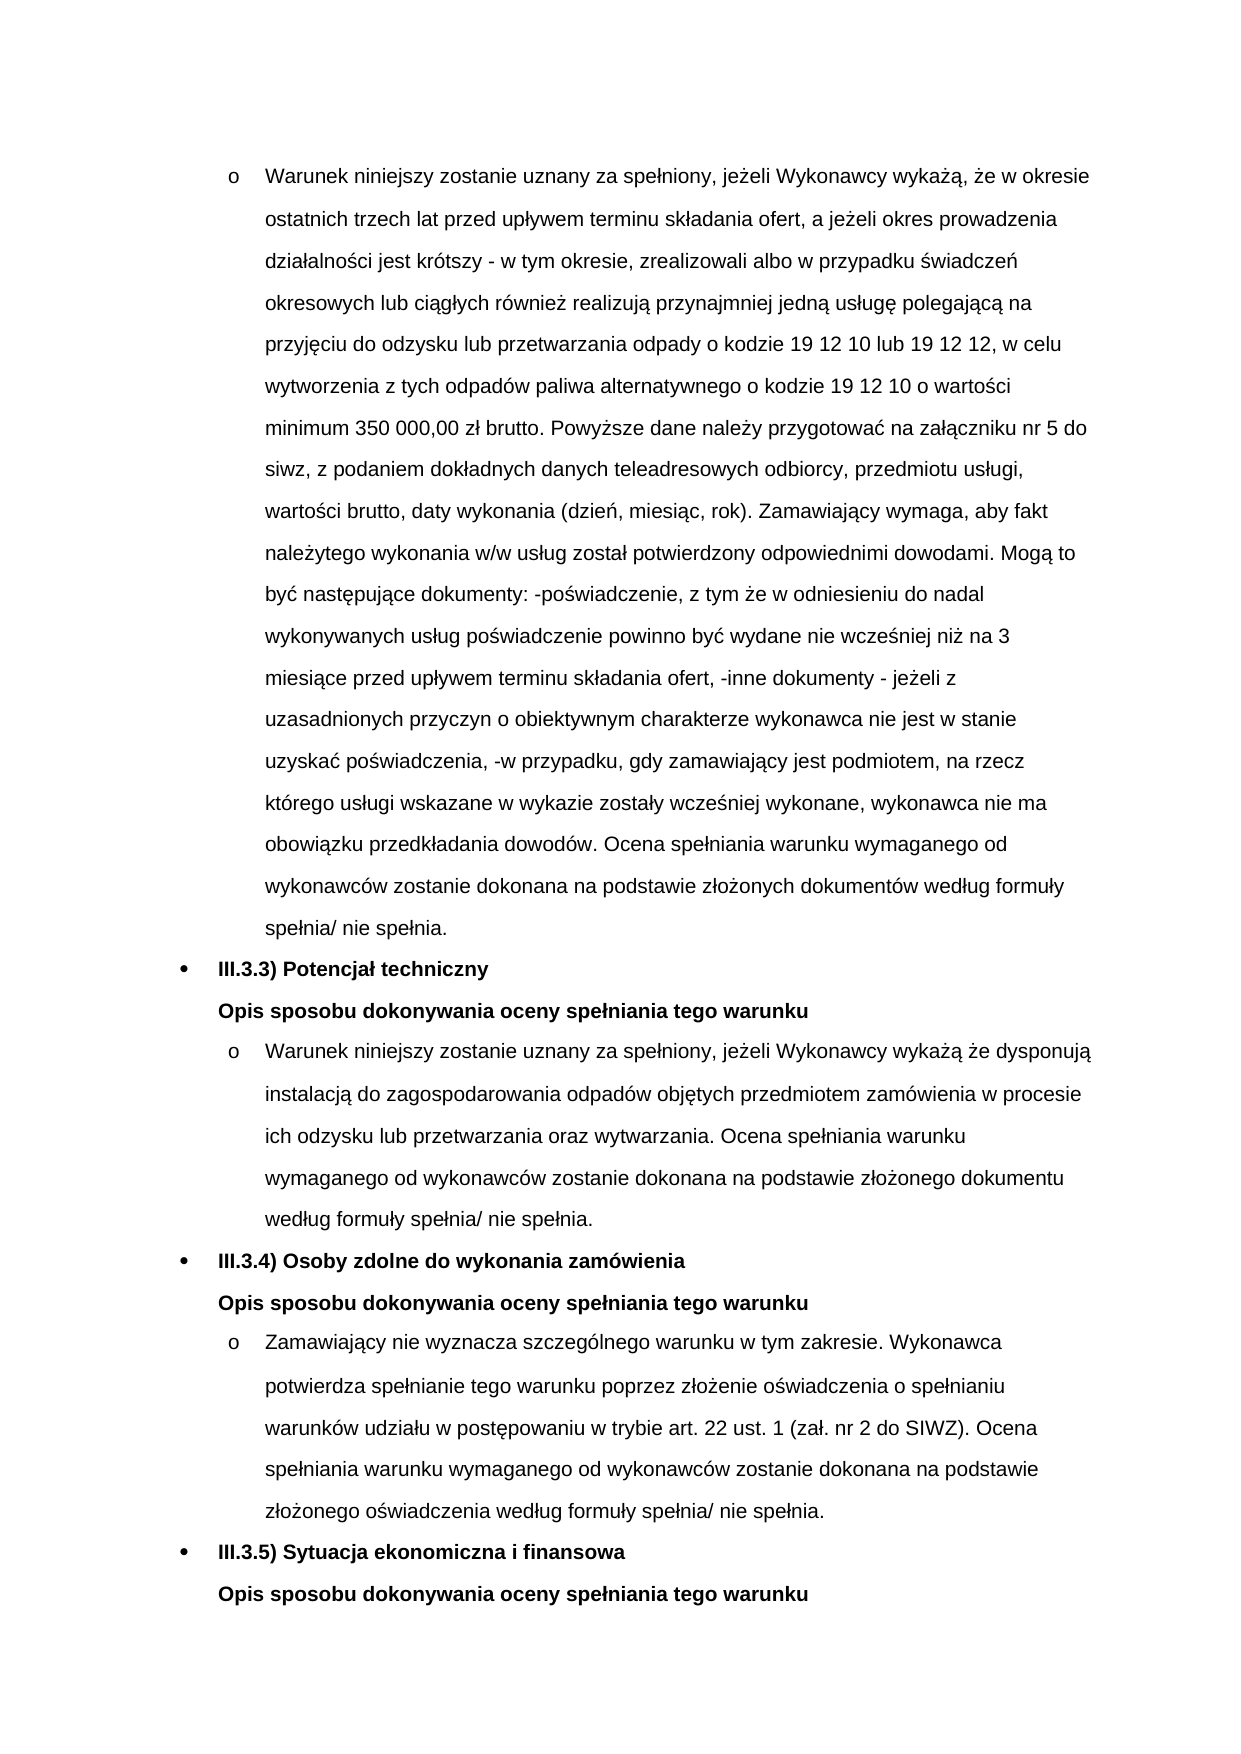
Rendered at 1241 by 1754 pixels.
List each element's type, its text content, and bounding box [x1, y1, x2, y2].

list III.3.5) Sytuacja ekonomiczna i finansowa [180, 1523, 1093, 1564]
list III.3.3) Potencjał techniczny [180, 939, 1093, 981]
list III.3.4) Osoby zdolne do wykonania zamówienia [180, 1231, 1093, 1273]
text Opis sposobu dokonywania oceny spełniania tego warunku [218, 1564, 1093, 1606]
text Opis sposobu dokonywania oceny spełniania tego warunku [218, 981, 1093, 1023]
text Opis sposobu dokonywania oceny spełniania tego warunku [218, 1273, 1093, 1314]
list Warunek niniejszy zostanie uznany za spełniony, jeżeli Wykonawcy wykażą, że w okresie ostatnich trzech lat przed upływem terminu składania ofert, a jeżeli okres prowadzenia działalności jest krótszy - w tym okresie, zrealizowali albo w przypadku świadczeń okresowych lub ciągłych również realizują przynajmniej jedną usługę polegającą na przyjęciu do odzysku lub przetwarzania odpady o kodzie 19 12 10 lub 19 12 12, w celu wytworzenia z tych odpadów paliwa alternatywnego o kodzie 19 12 10 o wartości minimum 350 000,00 zł brutto. Powyższe dane należy przygotować na załączniku nr 5 do siwz, z podaniem dokładnych danych teleadresowych odbiorcy, przedmiotu usługi, wartości brutto, daty wykonania (dzień, miesiąc, rok). Zamawiający wymaga, aby fakt należytego wykonania w/w usług został potwierdzony odpowiednimi dowodami. Mogą to być następujące dokumenty: -poświadczenie, z tym że w odniesieniu do nadal wykonywanych usług poświadczenie powinno być wydane nie wcześniej niż na 3 miesiące przed upływem terminu składania ofert, -inne dokumenty - jeżeli z uzasadnionych przyczyn o obiektywnym charakterze wykonawca nie jest w stanie uzyskać poświadczenia, -w przypadku, gdy zamawiający jest podmiotem, na rzecz którego usługi wskazane w wykazie zostały wcześniej wykonane, wykonawca nie ma obowiązku przedkładania dowodów. Ocena spełniania warunku wymaganego od wykonawców zostanie dokonana na podstawie złożonych dokumentów według formuły spełnia/ nie spełnia. [227, 148, 1093, 939]
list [227, 1314, 1093, 1523]
list Warunek niniejszy zostanie uznany za spełniony, jeżeli Wykonawcy wykażą że dysponują instalacją do zagospodarowania odpadów objętych przedmiotem zamówienia w procesie ich odzysku lub przetwarzania oraz wytwarzania. Ocena spełniania warunku wymaganego od wykonawców zostanie dokonana na podstawie złożonego dokumentu według formuły spełnia/ nie spełnia. [227, 1023, 1093, 1231]
